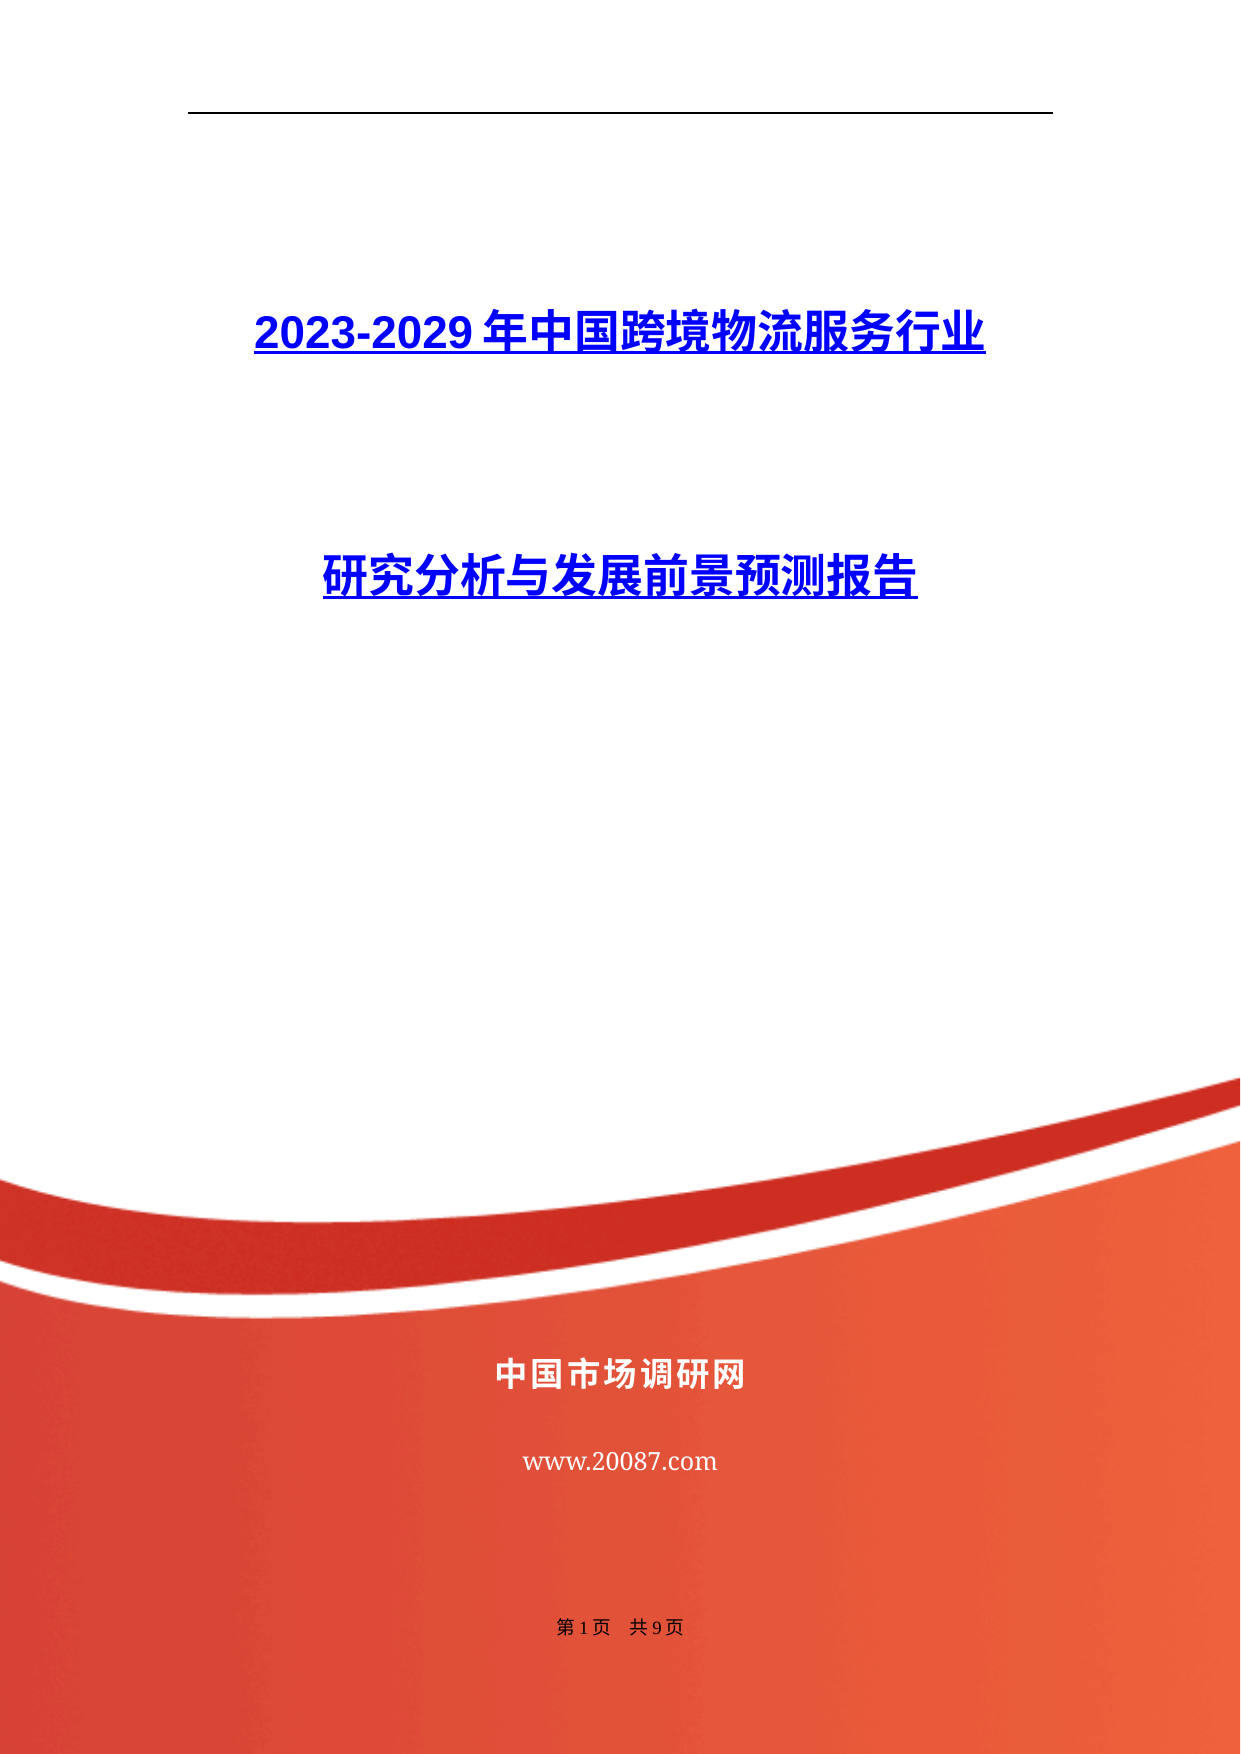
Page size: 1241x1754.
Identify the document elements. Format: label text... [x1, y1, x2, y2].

table_header 2023-2029年中国跨境物流服务行业研究分析与发展前景预测报告 [188, 207, 1053, 773]
subtitle 中国市场调研网 [187, 1339, 1053, 1404]
picture [0, 1006, 1241, 1754]
text www.20087.com [187, 1428, 1053, 1493]
